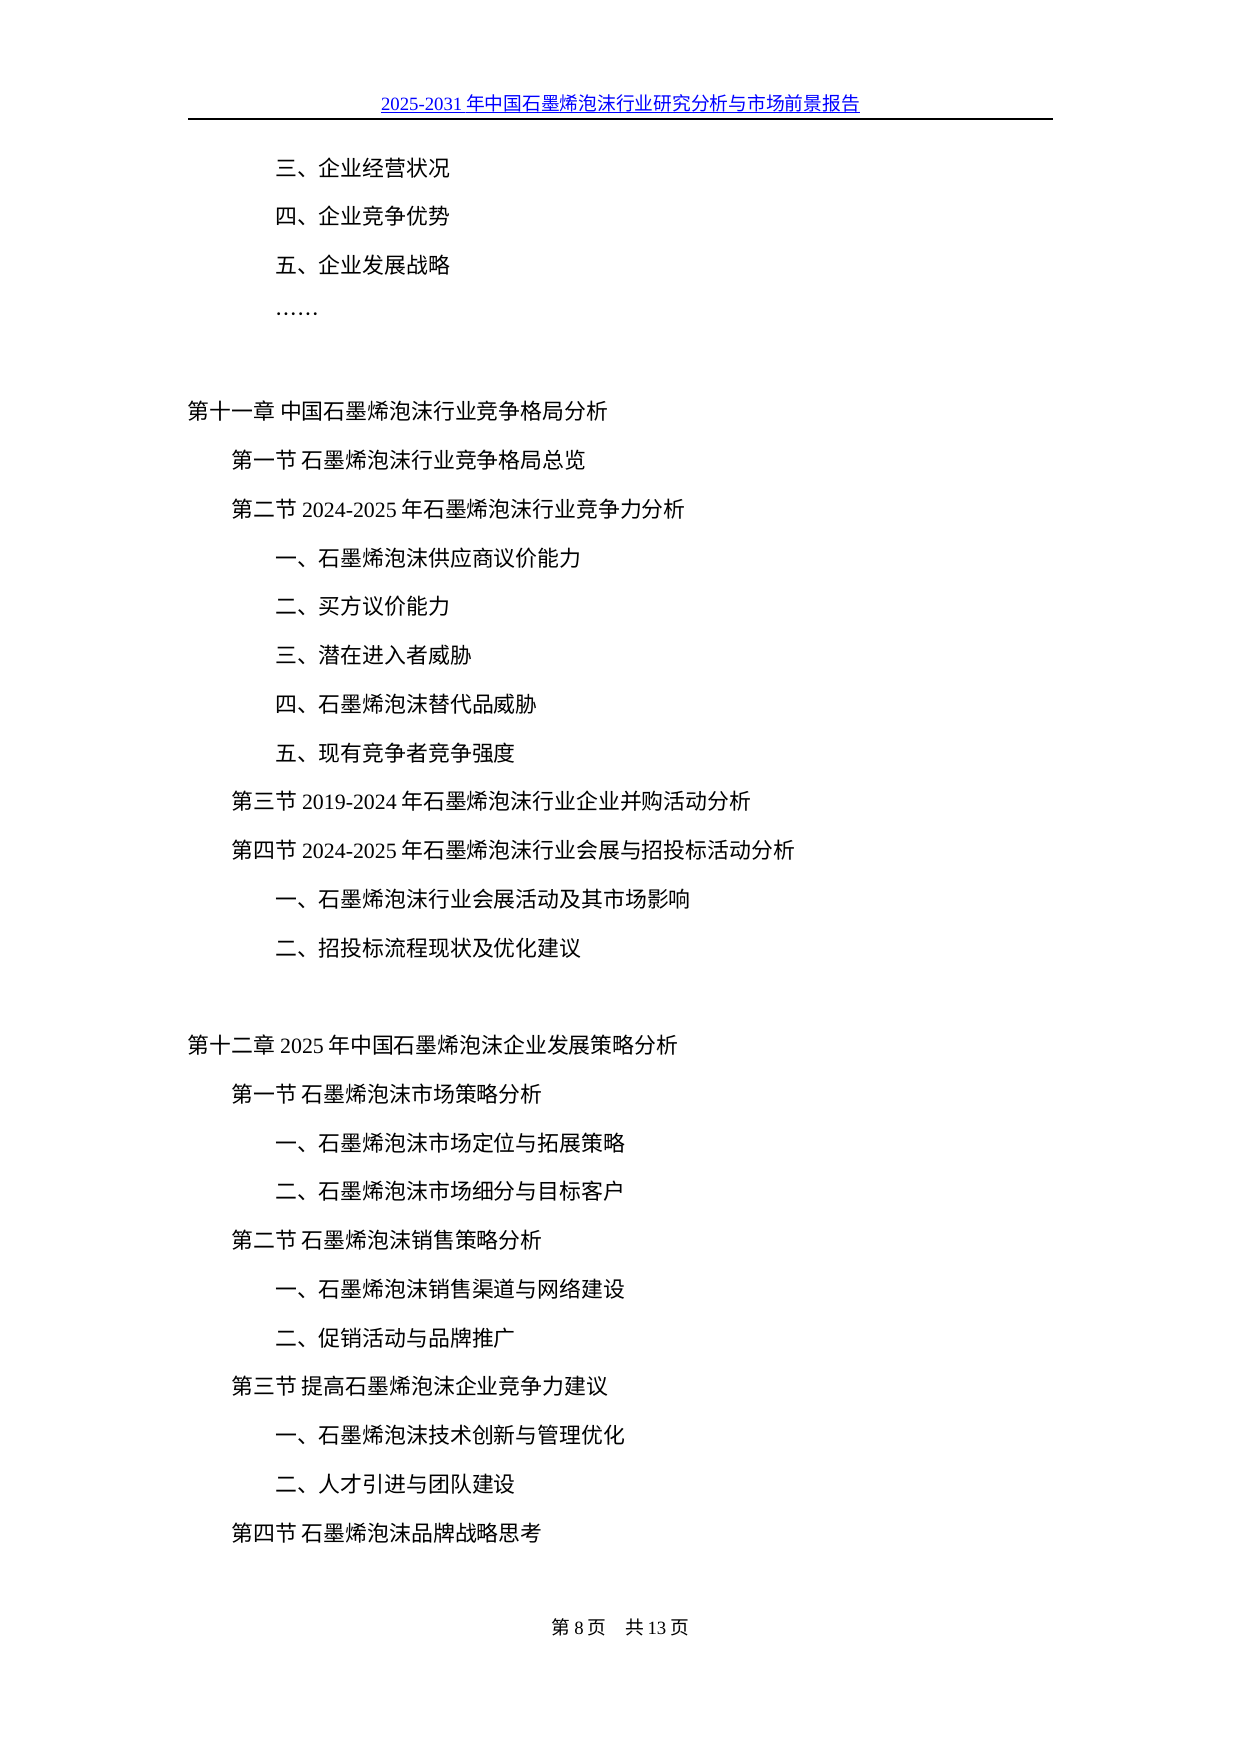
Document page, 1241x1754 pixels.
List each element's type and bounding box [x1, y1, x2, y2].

text [187, 150, 1053, 1548]
